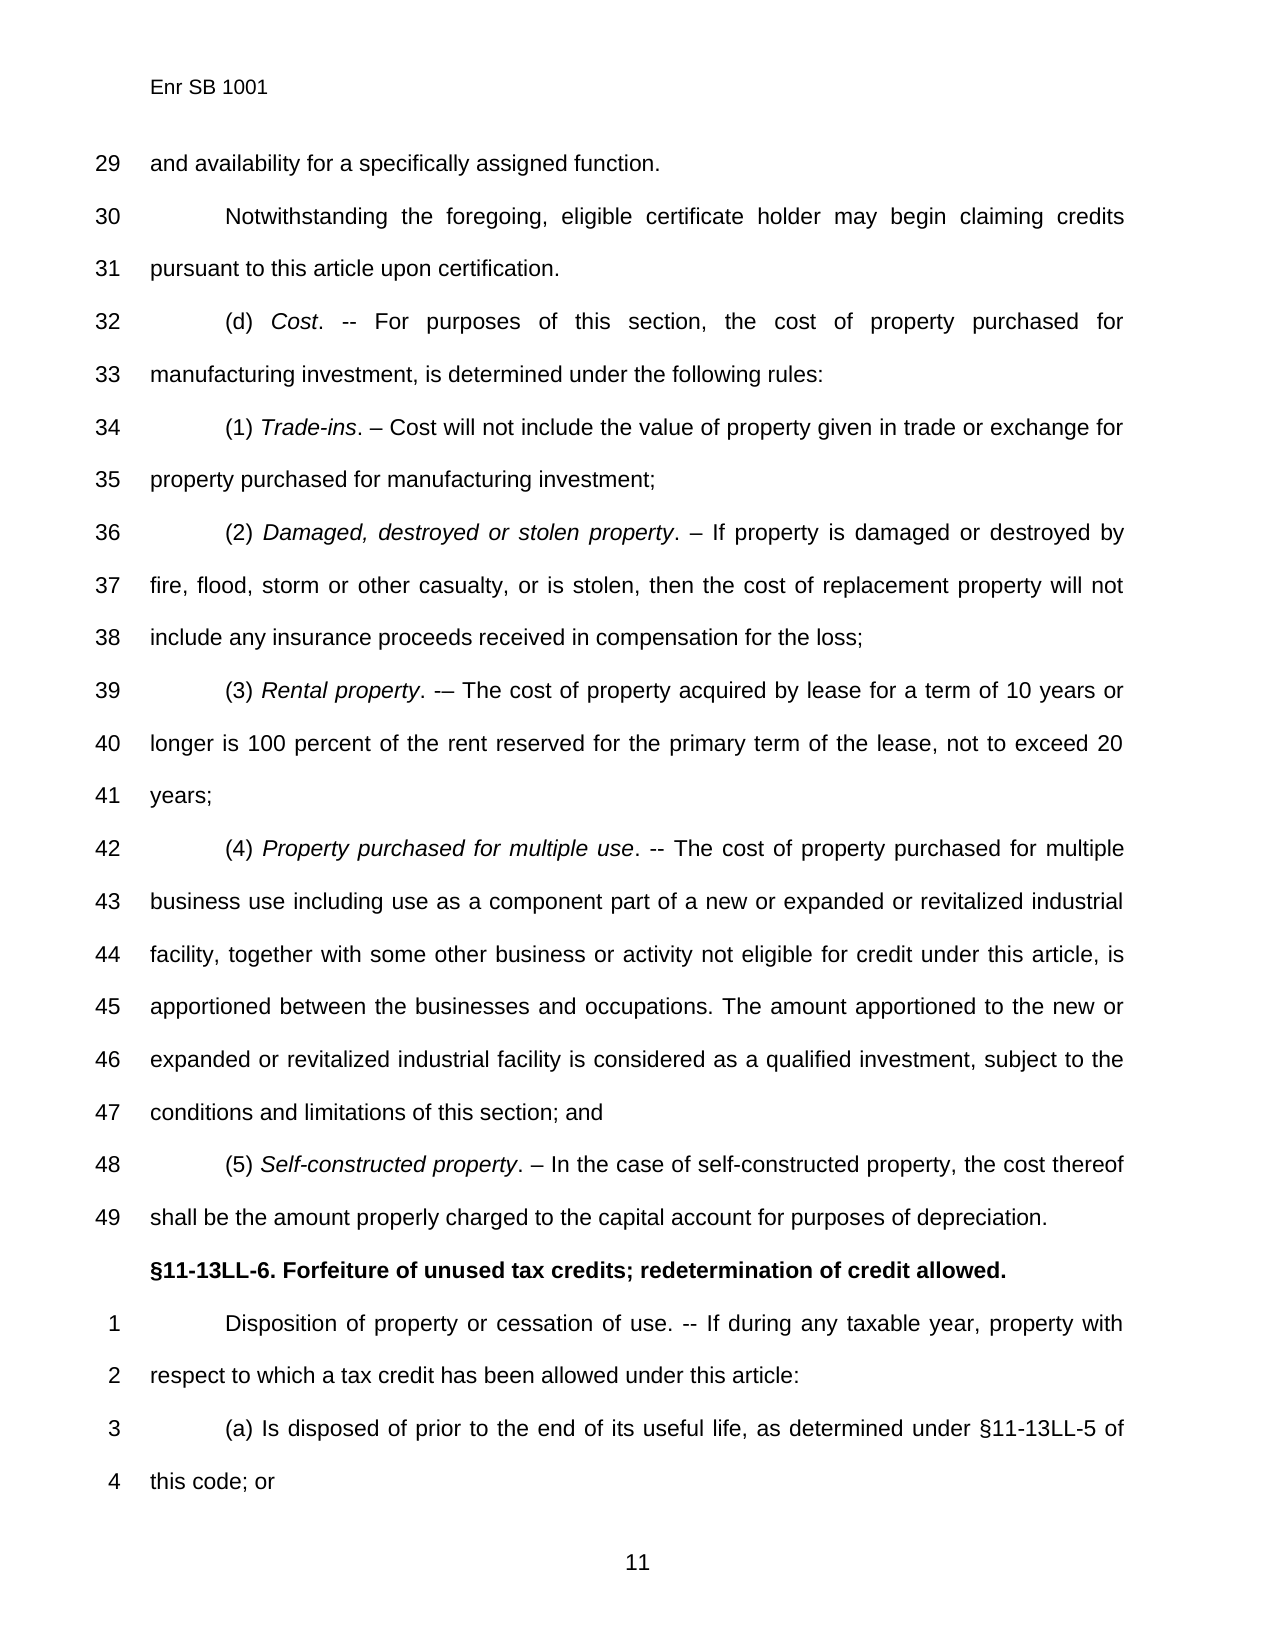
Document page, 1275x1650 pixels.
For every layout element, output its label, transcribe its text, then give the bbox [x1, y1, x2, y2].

text (2) Damaged, destroyed or stolen property. – If property is damaged or destroyed by fire, flood, storm or other casualty, or is stolen, then the cost of replacement property will not include any insurance proceeds received in compensation for the loss; [150, 519, 1125, 651]
text (3) Rental property. -– The cost of property acquired by lease for a term of 10 years or longer is 100 percent of the rent reserved for the primary term of the lease, not to exceed 20 years; [150, 677, 1125, 809]
text (4) Property purchased for multiple use. -- The cost of property purchased for multiple business use including use as a component part of a new or expanded or revitalized industrial facility, together with some other business or activity not eligible for credit under this article, is apportioned between the businesses and occupations. The amount apportioned to the new or expanded or revitalized industrial facility is considered as a qualified investment, subject to the conditions and limitations of this section; and [150, 835, 1125, 1125]
text Notwithstanding the foregoing, eligible certificate holder may begin claiming credits pursuant to this article upon certification. [150, 203, 1125, 282]
text (a) Is disposed of prior to the end of its useful life, as determined under §11-13LL-5 of this code; or [150, 1415, 1125, 1494]
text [150, 150, 1125, 176]
text (d) Cost. -- For purposes of this section, the cost of property purchased for manufacturing investment, is determined under the following rules: [150, 308, 1125, 387]
text Disposition of property or cessation of use. -- If during any taxable year, property with respect to which a tax credit has been allowed under this article: [150, 1309, 1125, 1389]
subtitle §11-13LL-6. Forfeiture of unused tax credits; redetermination of credit allowed. [150, 1257, 1125, 1283]
text (5) Self-constructed property. – In the case of self-constructed property, the cost thereof shall be the amount properly charged to the capital account for purposes of depreciation. [150, 1151, 1125, 1231]
text (1) Trade-ins. – Cost will not include the value of property given in trade or exchange for property purchased for manufacturing investment; [150, 413, 1125, 493]
